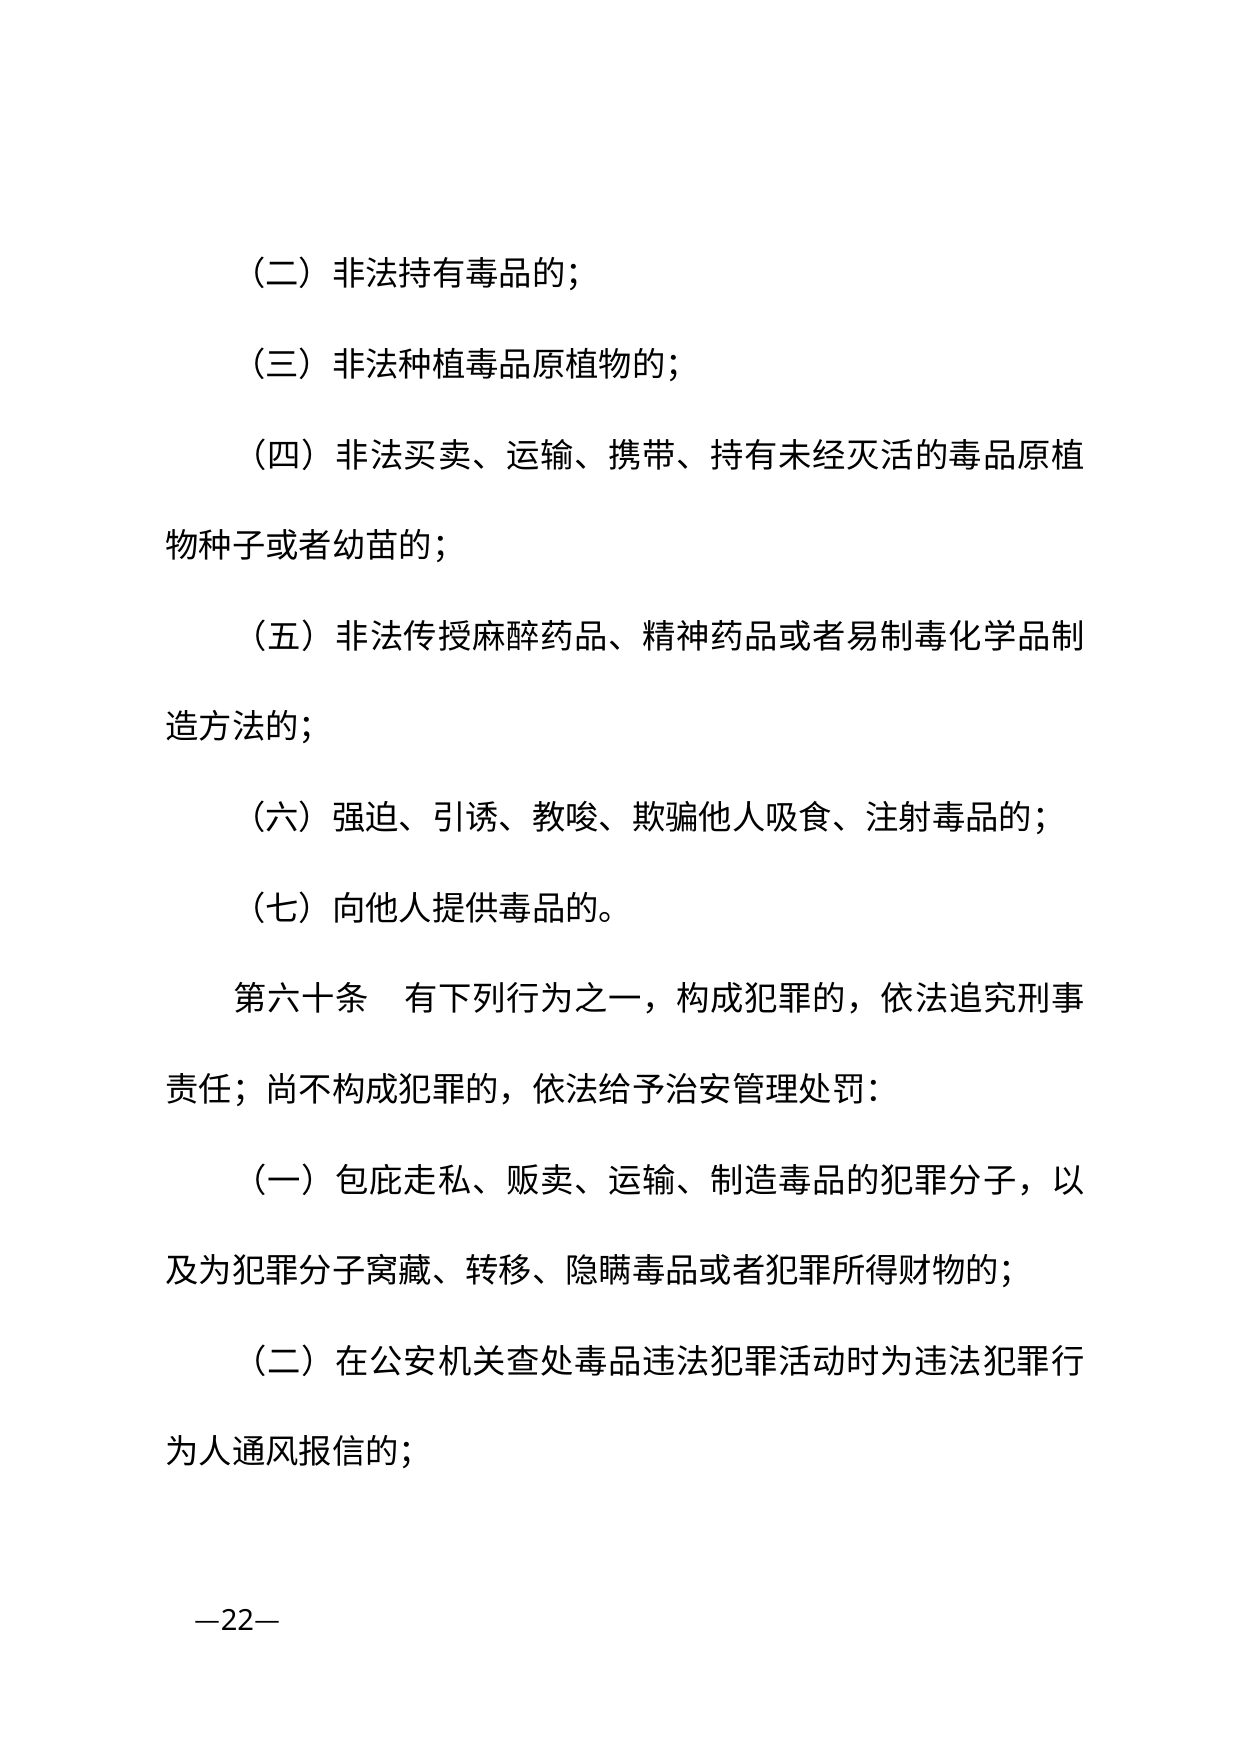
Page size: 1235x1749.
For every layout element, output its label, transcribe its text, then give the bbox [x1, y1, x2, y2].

text （六）强迫、引诱、教唆、欺骗他人吸食、注射毒品的； [165, 770, 1087, 860]
text （二）非法持有毒品的； [165, 226, 1087, 317]
text （七）向他人提供毒品的。 [165, 860, 1087, 951]
text （三）非法种植毒品原植物的； [165, 317, 1087, 407]
text （五）非法传授麻醉药品、精神药品或者易制毒化学品制造方法的； [165, 588, 1087, 770]
text （四）非法买卖、运输、携带、持有未经灭活的毒品原植物种子或者幼苗的； [165, 407, 1087, 588]
text （一）包庇走私、贩卖、运输、制造毒品的犯罪分子，以及为犯罪分子窝藏、转移、隐瞒毒品或者犯罪所得财物的； [165, 1132, 1087, 1313]
text （二）在公安机关查处毒品违法犯罪活动时为违法犯罪行为人通风报信的； [165, 1313, 1087, 1495]
text 第六十条 有下列行为之一，构成犯罪的，依法追究刑事责任；尚不构成犯罪的，依法给予治安管理处罚： [165, 951, 1087, 1132]
